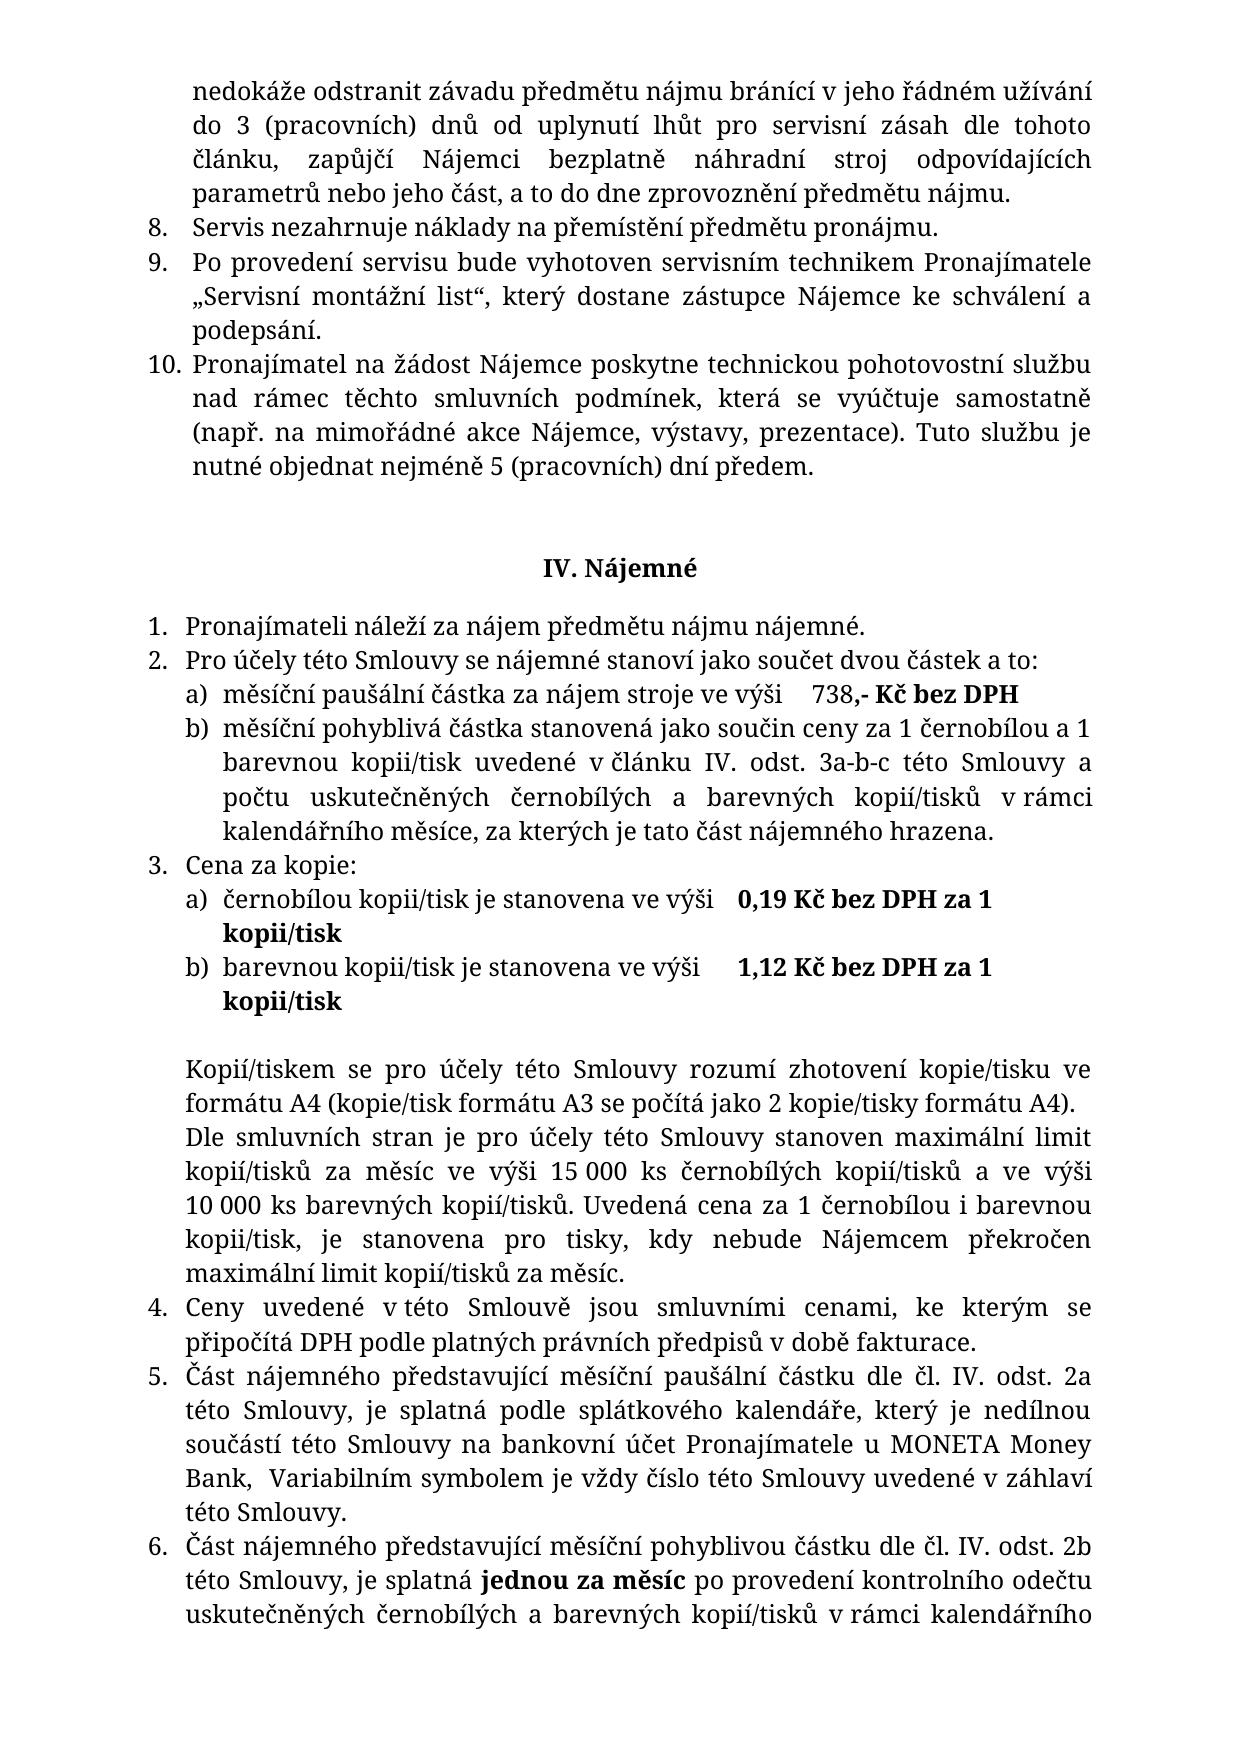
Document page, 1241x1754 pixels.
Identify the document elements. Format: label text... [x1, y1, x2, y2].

text Dle smluvních stran je pro účely této Smlouvy stanoven maximální limit kopií/tisků za měsíc ve výši 15 000 ks černobílých kopií/tisků a ve výši 10 000 ks barevných kopií/tisků. Uvedená cena za 1 černobílou i barevnou kopii/tisk, je stanovena pro tisky, kdy nebude Nájemcem překročen maximální limit kopií/tisků za měsíc. [185, 1120, 1092, 1290]
list Ceny uvedené v této Smlouvě jsou smluvními cenami, ke kterým se připočítá DPH podle platných právních předpisů v době fakturace. [148, 1290, 1092, 1358]
subtitle IV. Nájemné [148, 551, 1092, 585]
list měsíční paušální částka za nájem stroje ve výši 738,- Kč bez DPH [185, 677, 1092, 711]
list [148, 1528, 1092, 1631]
list černobílou kopii/tisk je stanovena ve výši 0,19 Kč bez DPH za 1 kopii/tisk [185, 881, 1092, 949]
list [148, 74, 1092, 210]
list Servis nezahrnuje náklady na přemístění předmětu pronájmu. [148, 210, 1092, 244]
list Pro účely této Smlouvy se nájemné stanoví jako součet dvou částek a to: [148, 643, 1092, 677]
list barevnou kopii/tisk je stanovena ve výši 1,12 Kč bez DPH za 1 kopii/tisk [185, 949, 1092, 1018]
text Kopií/tiskem se pro účely této Smlouvy rozumí zhotovení kopie/tisku ve formátu A4 (kopie/tisk formátu A3 se počítá jako 2 kopie/tisky formátu A4). [185, 1052, 1092, 1120]
list Část nájemného představující měsíční paušální částku dle čl. IV. odst. 2a této Smlouvy, je splatná podle splátkového kalendáře, který je nedílnou součástí této Smlouvy na bankovní účet Pronajímatele u MONETA Money Bank, Variabilním symbolem je vždy číslo této Smlouvy uvedené v záhlaví této Smlouvy. [148, 1358, 1092, 1528]
list Pronajímateli náleží za nájem předmětu nájmu nájemné. [148, 609, 1092, 643]
list Pronajímatel na žádost Nájemce poskytne technickou pohotovostní službu nad rámec těchto smluvních podmínek, která se vyúčtuje samostatně (např. na mimořádné akce Nájemce, výstavy, prezentace). Tuto službu je nutné objednat nejméně 5 (pracovních) dní předem. [148, 346, 1092, 483]
list Po provedení servisu bude vyhotoven servisním technikem Pronajímatele „Servisní montážní list“, který dostane zástupce Nájemce ke schválení a podepsání. [148, 244, 1092, 346]
list Cena za kopie: [148, 847, 1092, 881]
list měsíční pohyblivá částka stanovená jako součin ceny za 1 černobílou a 1 barevnou kopii/tisk uvedené v článku IV. odst. 3a-b-c této Smlouvy a počtu uskutečněných černobílých a barevných kopií/tisků v rámci kalendářního měsíce, za kterých je tato část nájemného hrazena. [185, 711, 1092, 847]
